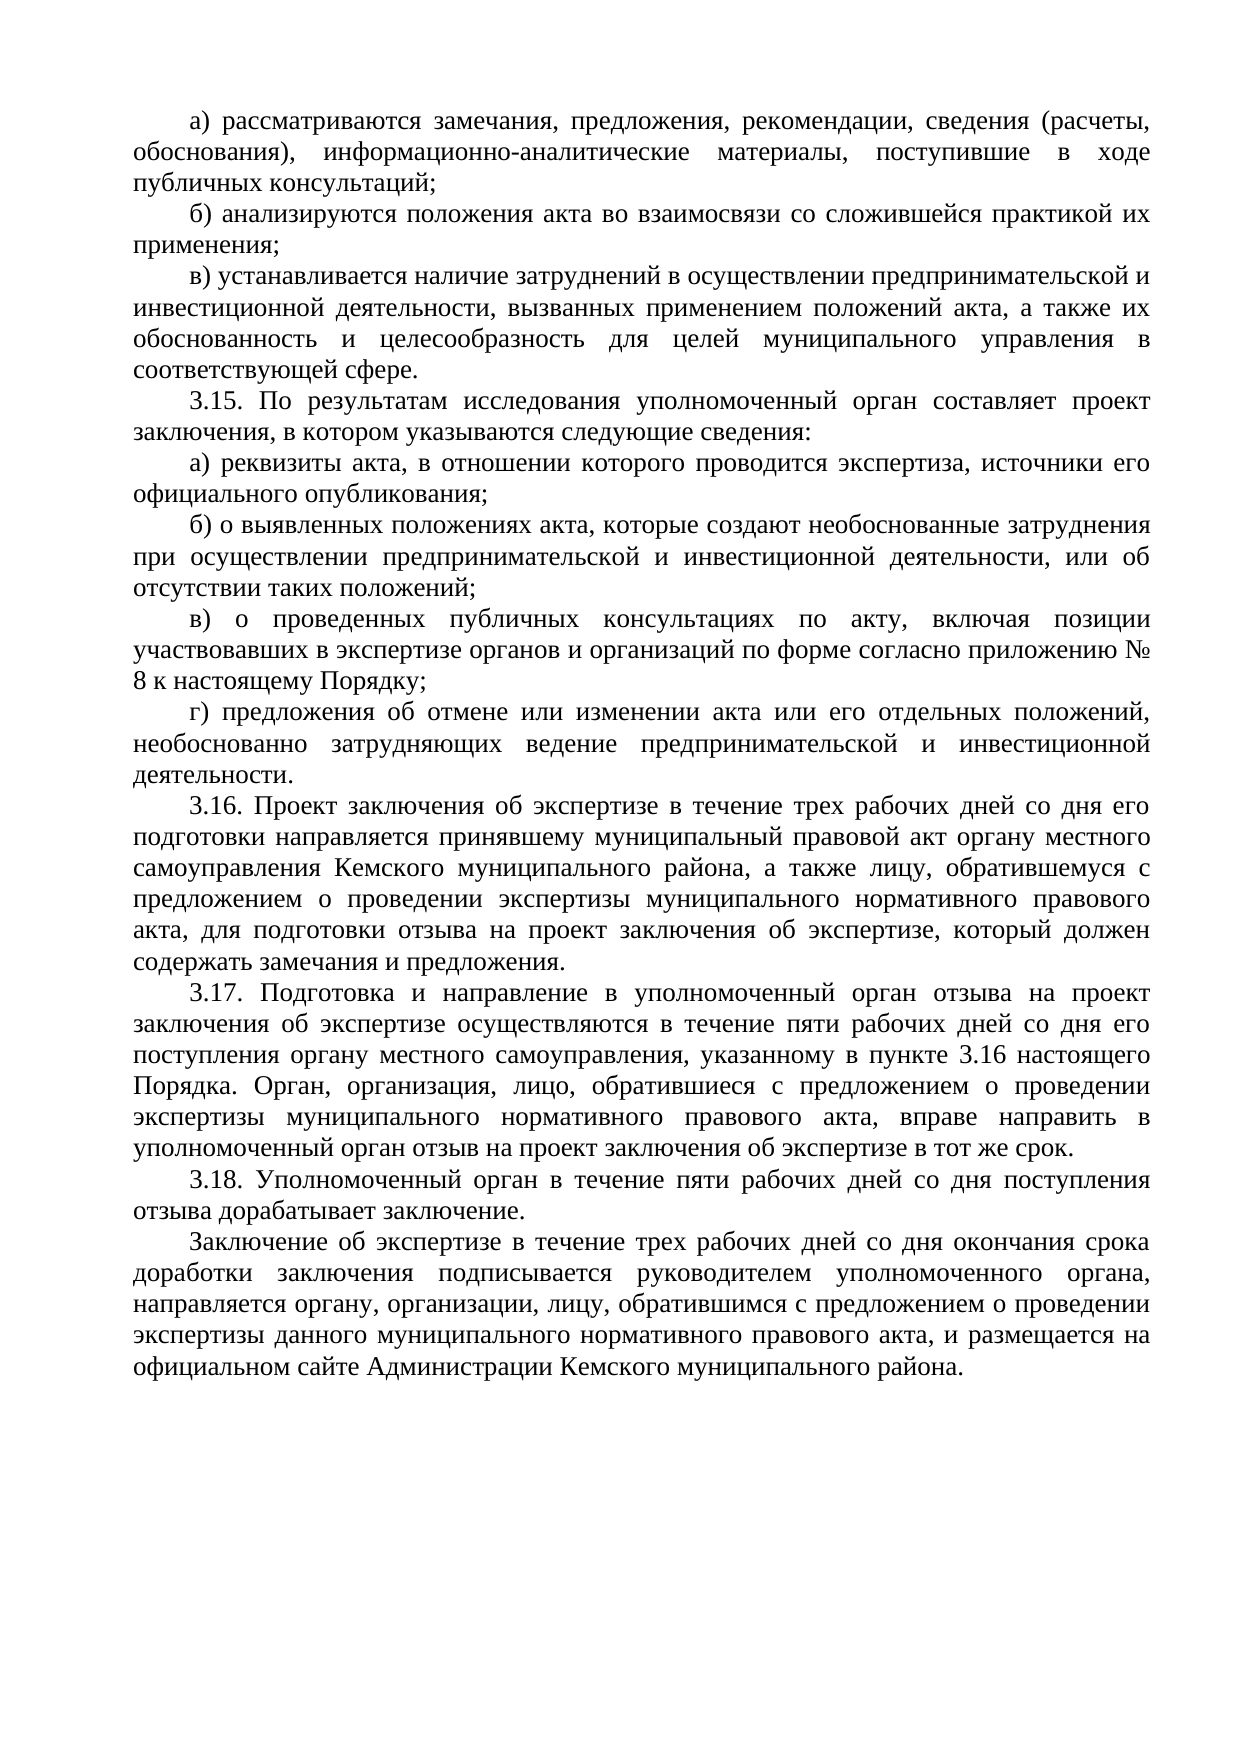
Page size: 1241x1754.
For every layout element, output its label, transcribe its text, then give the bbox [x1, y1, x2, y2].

text г) предложения об отмене или изменении акта или его отдельных положений, необоснованно затрудняющих ведение предпринимательской и инвестиционной деятельности. [133, 696, 1152, 789]
text а) рассматриваются замечания, предложения, рекомендации, сведения (расчеты, обоснования), информационно-аналитические материалы, поступившие в ходе публичных консультаций; [133, 104, 1152, 197]
text Заключение об экспертизе в течение трех рабочих дней со дня окончания срока доработки заключения подписывается руководителем уполномоченного органа, направляется органу, организации, лицу, обратившимся с предложением о проведении экспертизы данного муниципального нормативного правового акта, и размещается на официальном сайте Администрации Кемского муниципального района. [133, 1225, 1152, 1381]
text б) анализируются положения акта во взаимосвязи со сложившейся практикой их применения; [133, 197, 1152, 259]
text в) о проведенных публичных консультациях по акту, включая позиции участвовавших в экспертизе органов и организаций по форме согласно приложению № 8 к настоящему Порядку; [133, 602, 1152, 696]
text 3.15. По результатам исследования уполномоченный орган составляет проект заключения, в котором указываются следующие сведения: [133, 384, 1152, 446]
text 3.17. Подготовка и направление в уполномоченный орган отзыва на проект заключения об экспертизе осуществляются в течение пяти рабочих дней со дня его поступления органу местного самоуправления, указанному в пункте 3.16 настоящего Порядка. Орган, организация, лицо, обратившиеся с предложением о проведении экспертизы муниципального нормативного правового акта, вправе направить в уполномоченный орган отзыв на проект заключения об экспертизе в тот же срок. [133, 976, 1152, 1163]
text б) о выявленных положениях акта, которые создают необоснованные затруднения при осуществлении предпринимательской и инвестиционной деятельности, или об отсутствии таких положений; [133, 509, 1152, 602]
text а) реквизиты акта, в отношении которого проводится экспертиза, источники его официального опубликования; [133, 446, 1152, 509]
text 3.16. Проект заключения об экспертизе в течение трех рабочих дней со дня его подготовки направляется принявшему муниципальный правовой акт органу местного самоуправления Кемского муниципального района, а также лицу, обратившемуся с предложением о проведении экспертизы муниципального нормативного правового акта, для подготовки отзыва на проект заключения об экспертизе, который должен содержать замечания и предложения. [133, 789, 1152, 976]
text в) устанавливается наличие затруднений в осуществлении предпринимательской и инвестиционной деятельности, вызванных применением положений акта, а также их обоснованность и целесообразность для целей муниципального управления в соответствующей сфере. [133, 259, 1152, 384]
text 3.18. Уполномоченный орган в течение пяти рабочих дней со дня поступления отзыва дорабатывает заключение. [133, 1163, 1152, 1225]
